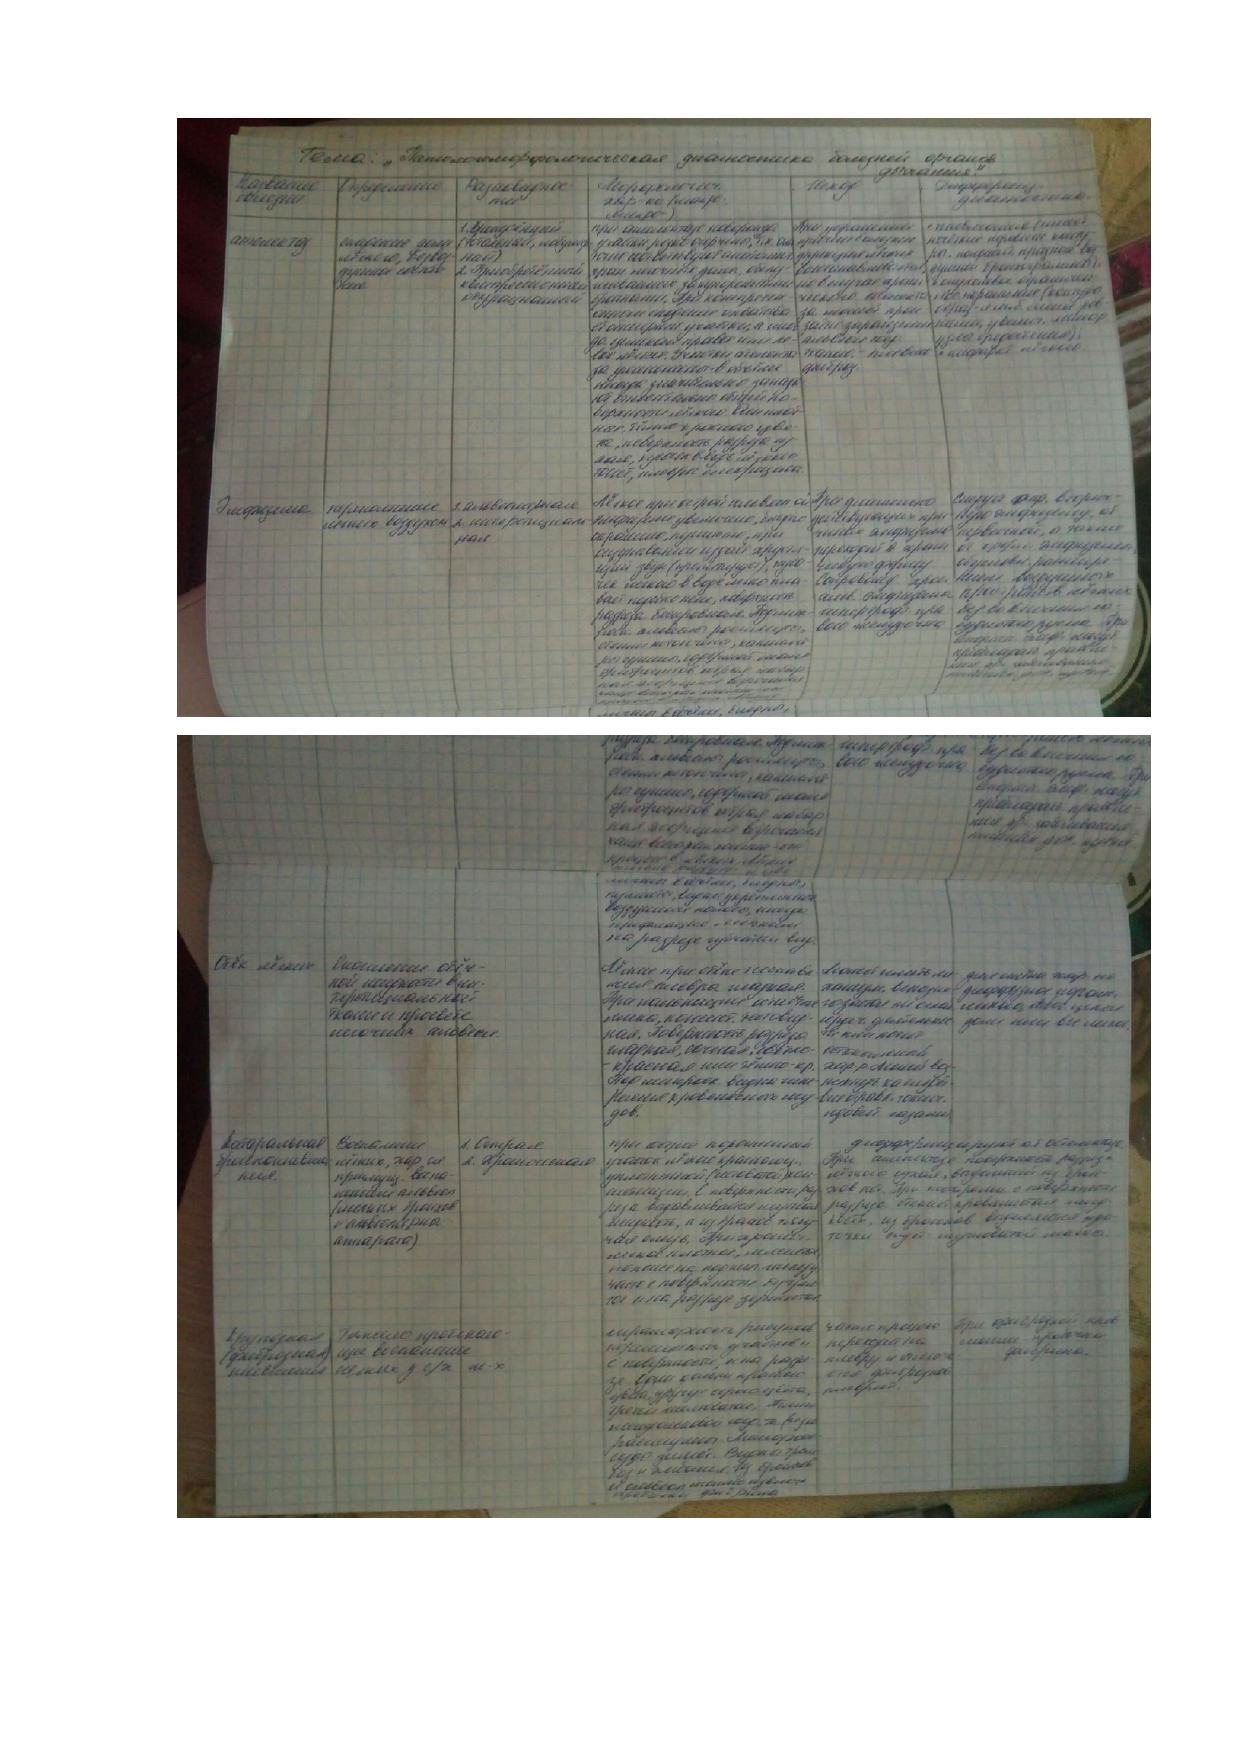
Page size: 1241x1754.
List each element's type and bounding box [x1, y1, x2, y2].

picture [177, 118, 1151, 717]
picture [177, 735, 1151, 1518]
